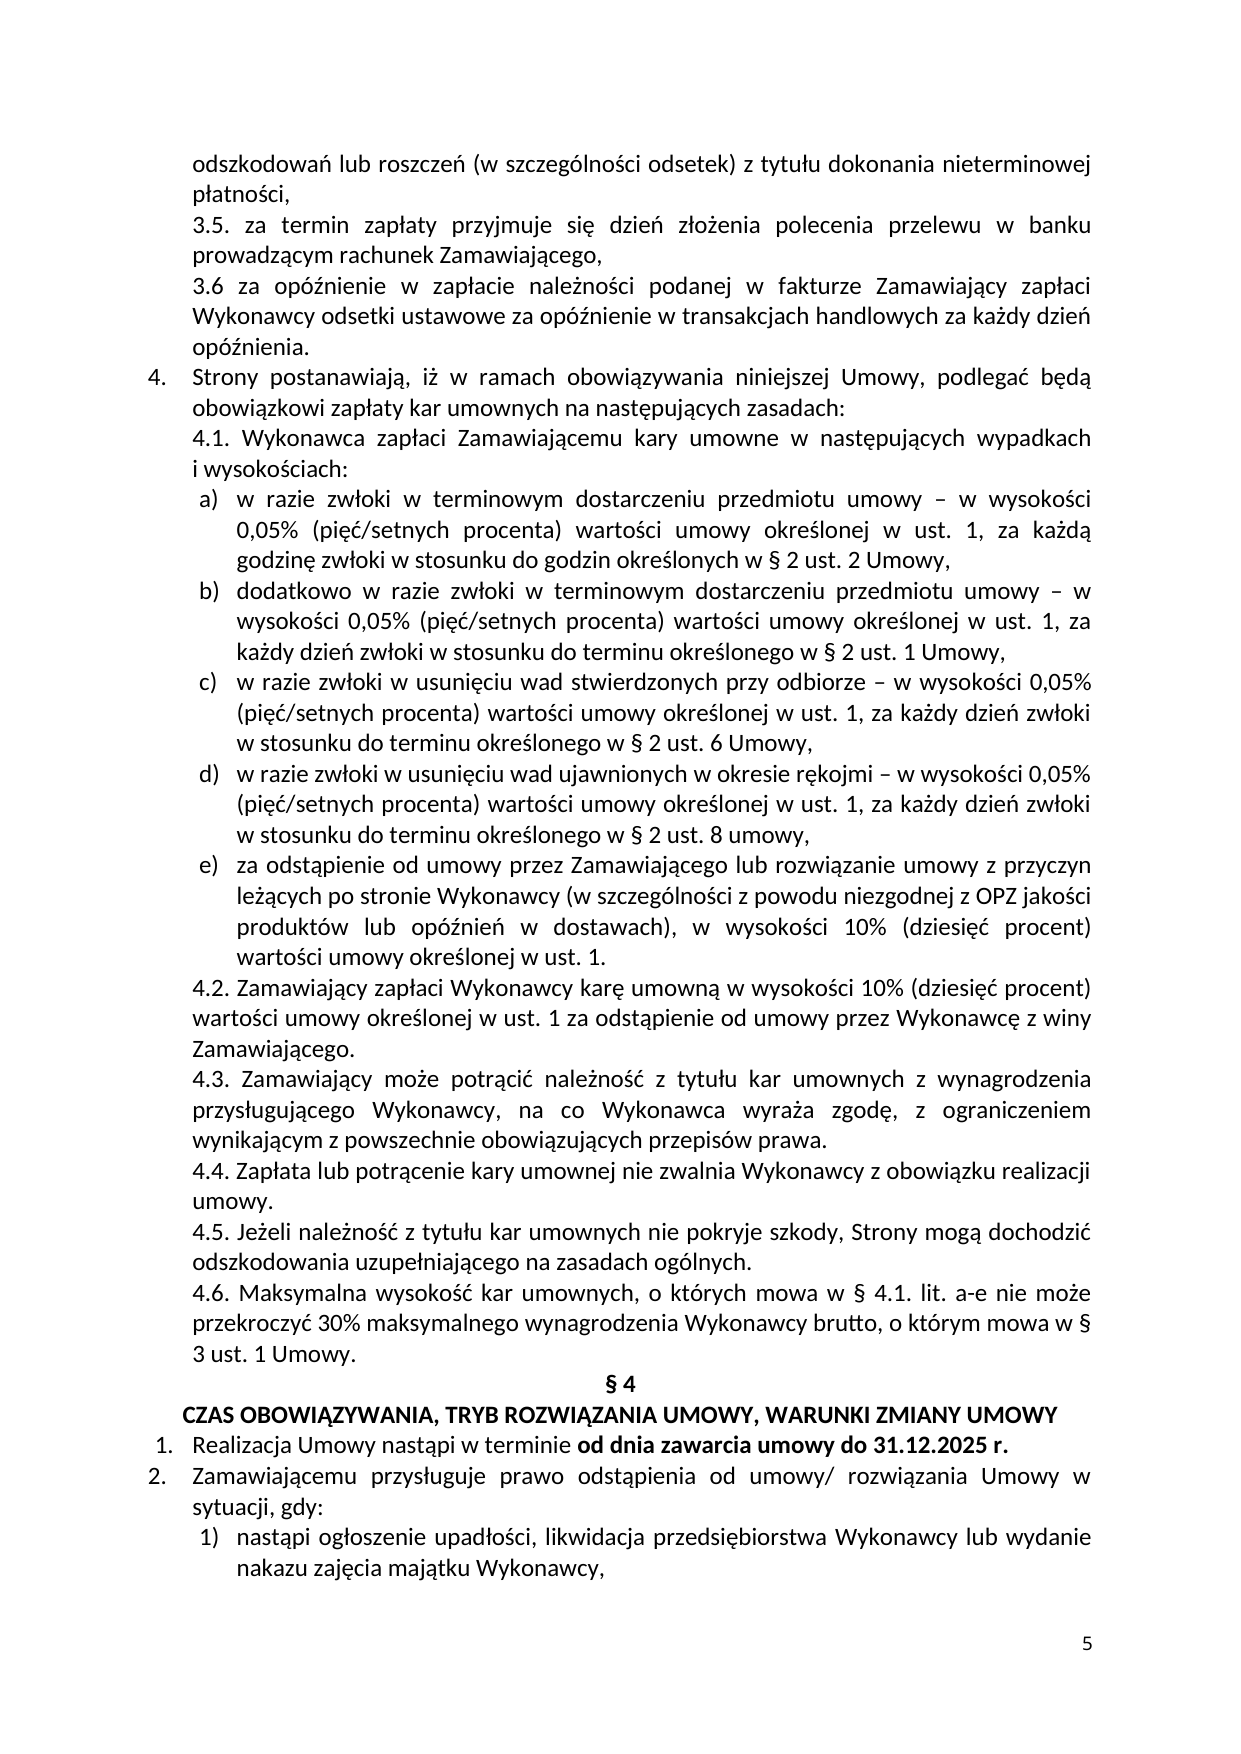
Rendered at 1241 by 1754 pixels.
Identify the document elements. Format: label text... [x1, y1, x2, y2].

list dodatkowo w razie zwłoki w terminowym dostarczeniu przedmiotu umowy – w wysokości 0,05% (pięć/setnych procenta) wartości umowy określonej w ust. 1, za każdy dzień zwłoki w stosunku do terminu określonego w § 2 ust. 1 Umowy, [199, 575, 1092, 667]
list w razie zwłoki w terminowym dostarczeniu przedmiotu umowy – w wysokości 0,05% (pięć/setnych procenta) wartości umowy określonej w ust. 1, za każdą godzinę zwłoki w stosunku do godzin określonych w § 2 ust. 2 Umowy, [199, 483, 1092, 575]
text 3.6 za opóźnienie w zapłacie należności podanej w fakturze Zamawiający zapłaci Wykonawcy odsetki ustawowe za opóźnienie w transakcjach handlowych za każdy dzień opóźnienia. [192, 270, 1092, 361]
list nastąpi ogłoszenie upadłości, likwidacja przedsiębiorstwa Wykonawcy lub wydanie nakazu zajęcia majątku Wykonawcy, [199, 1521, 1092, 1582]
text 4.6. Maksymalna wysokość kar umownych, o których mowa w § 4.1. lit. a-e nie może przekroczyć 30% maksymalnego wynagrodzenia Wykonawcy brutto, o którym mowa w § 3 ust. 1 Umowy. [192, 1277, 1092, 1368]
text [192, 148, 1092, 209]
list Zamawiającemu przysługuje prawo odstąpienia od umowy/ rozwiązania Umowy w sytuacji, gdy: [148, 1460, 1092, 1521]
list w razie zwłoki w usunięciu wad ujawnionych w okresie rękojmi – w wysokości 0,05% (pięć/setnych procenta) wartości umowy określonej w ust. 1, za każdy dzień zwłoki w stosunku do terminu określonego w § 2 ust. 8 umowy, [199, 758, 1092, 850]
text § 4 [148, 1368, 1092, 1399]
text 4.3. Zamawiający może potrącić należność z tytułu kar umownych z wynagrodzenia przysługującego Wykonawcy, na co Wykonawca wyraża zgodę, z ograniczeniem wynikającym z powszechnie obowiązujących przepisów prawa. [192, 1063, 1092, 1155]
text 4.1. Wykonawca zapłaci Zamawiającemu kary umowne w następujących wypadkach i wysokościach: [192, 422, 1092, 483]
list za odstąpienie od umowy przez Zamawiającego lub rozwiązanie umowy z przyczyn leżących po stronie Wykonawcy (w szczególności z powodu niezgodnej z OPZ jakości produktów lub opóźnień w dostawach), w wysokości 10% (dziesięć procent) wartości umowy określonej w ust. 1. [199, 850, 1092, 972]
list Strony postanawiają, iż w ramach obowiązywania niniejszej Umowy, podlegać będą obowiązkowi zapłaty kar umownych na następujących zasadach: [148, 361, 1092, 422]
text 4.4. Zapłata lub potrącenie kary umownej nie zwalnia Wykonawcy z obowiązku realizacji umowy. [192, 1155, 1092, 1216]
list w razie zwłoki w usunięciu wad stwierdzonych przy odbiorze – w wysokości 0,05% (pięć/setnych procenta) wartości umowy określonej w ust. 1, za każdy dzień zwłoki w stosunku do terminu określonego w § 2 ust. 6 Umowy, [199, 667, 1092, 758]
list Realizacja Umowy nastąpi w terminie od dnia zawarcia umowy do 31.12.2025 r. [154, 1429, 1092, 1460]
text 4.2. Zamawiający zapłaci Wykonawcy karę umowną w wysokości 10% (dziesięć procent) wartości umowy określonej w ust. 1 za odstąpienie od umowy przez Wykonawcę z winy Zamawiającego. [192, 972, 1092, 1063]
text CZAS OBOWIĄZYWANIA, TRYB ROZWIĄZANIA UMOWY, WARUNKI ZMIANY UMOWY [148, 1399, 1092, 1429]
text 3.5. za termin zapłaty przyjmuje się dzień złożenia polecenia przelewu w banku prowadzącym rachunek Zamawiającego, [192, 209, 1092, 270]
text 4.5. Jeżeli należność z tytułu kar umownych nie pokryje szkody, Strony mogą dochodzić odszkodowania uzupełniającego na zasadach ogólnych. [192, 1216, 1092, 1277]
